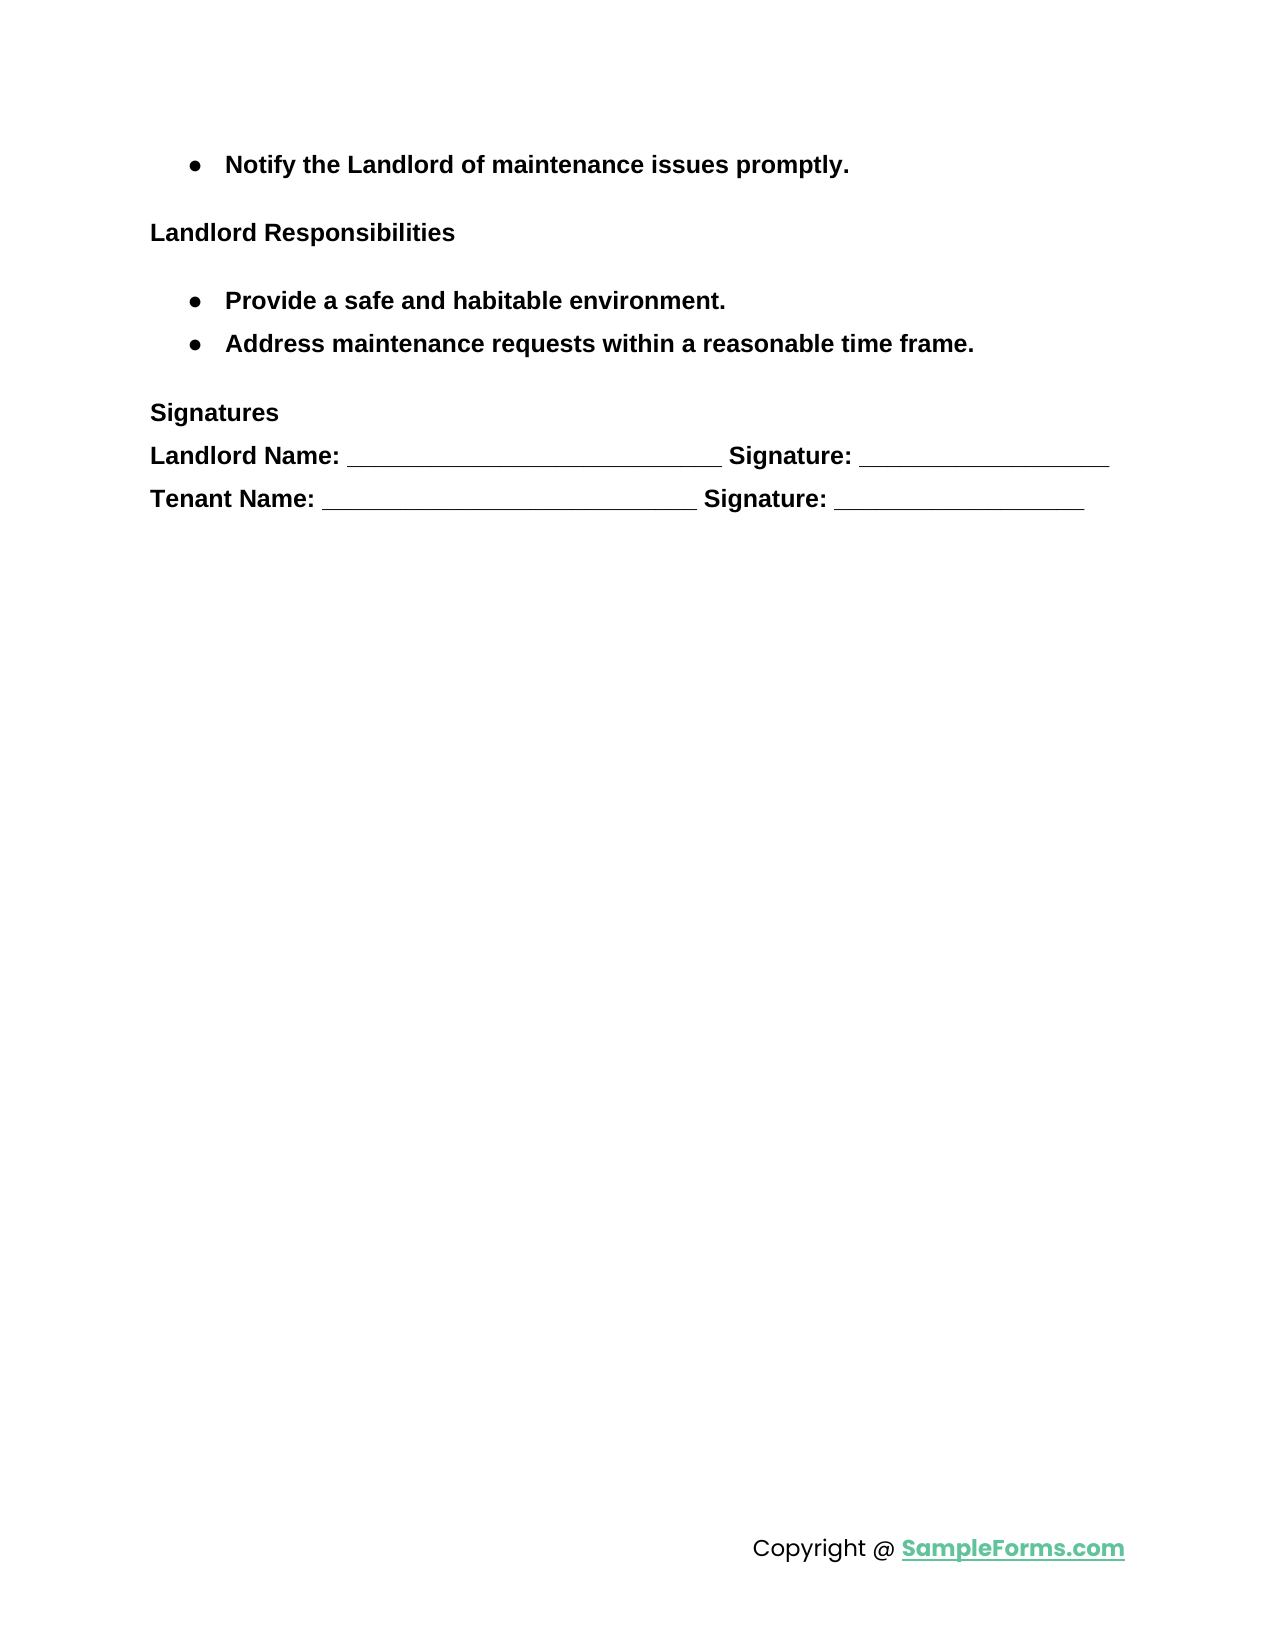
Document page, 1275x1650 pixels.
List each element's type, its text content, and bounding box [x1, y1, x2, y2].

list Address maintenance requests within a reasonable time frame. [187, 329, 1125, 358]
text Landlord Responsibilities [150, 218, 1125, 247]
list Notify the Landlord of maintenance issues promptly. [187, 150, 1125, 179]
list Provide a safe and habitable environment. [187, 286, 1125, 315]
text Signatures Landlord Name: ___________________________ Signature: __________________ Tenant Name: ___________________________ Signature: __________________ [150, 397, 1125, 512]
